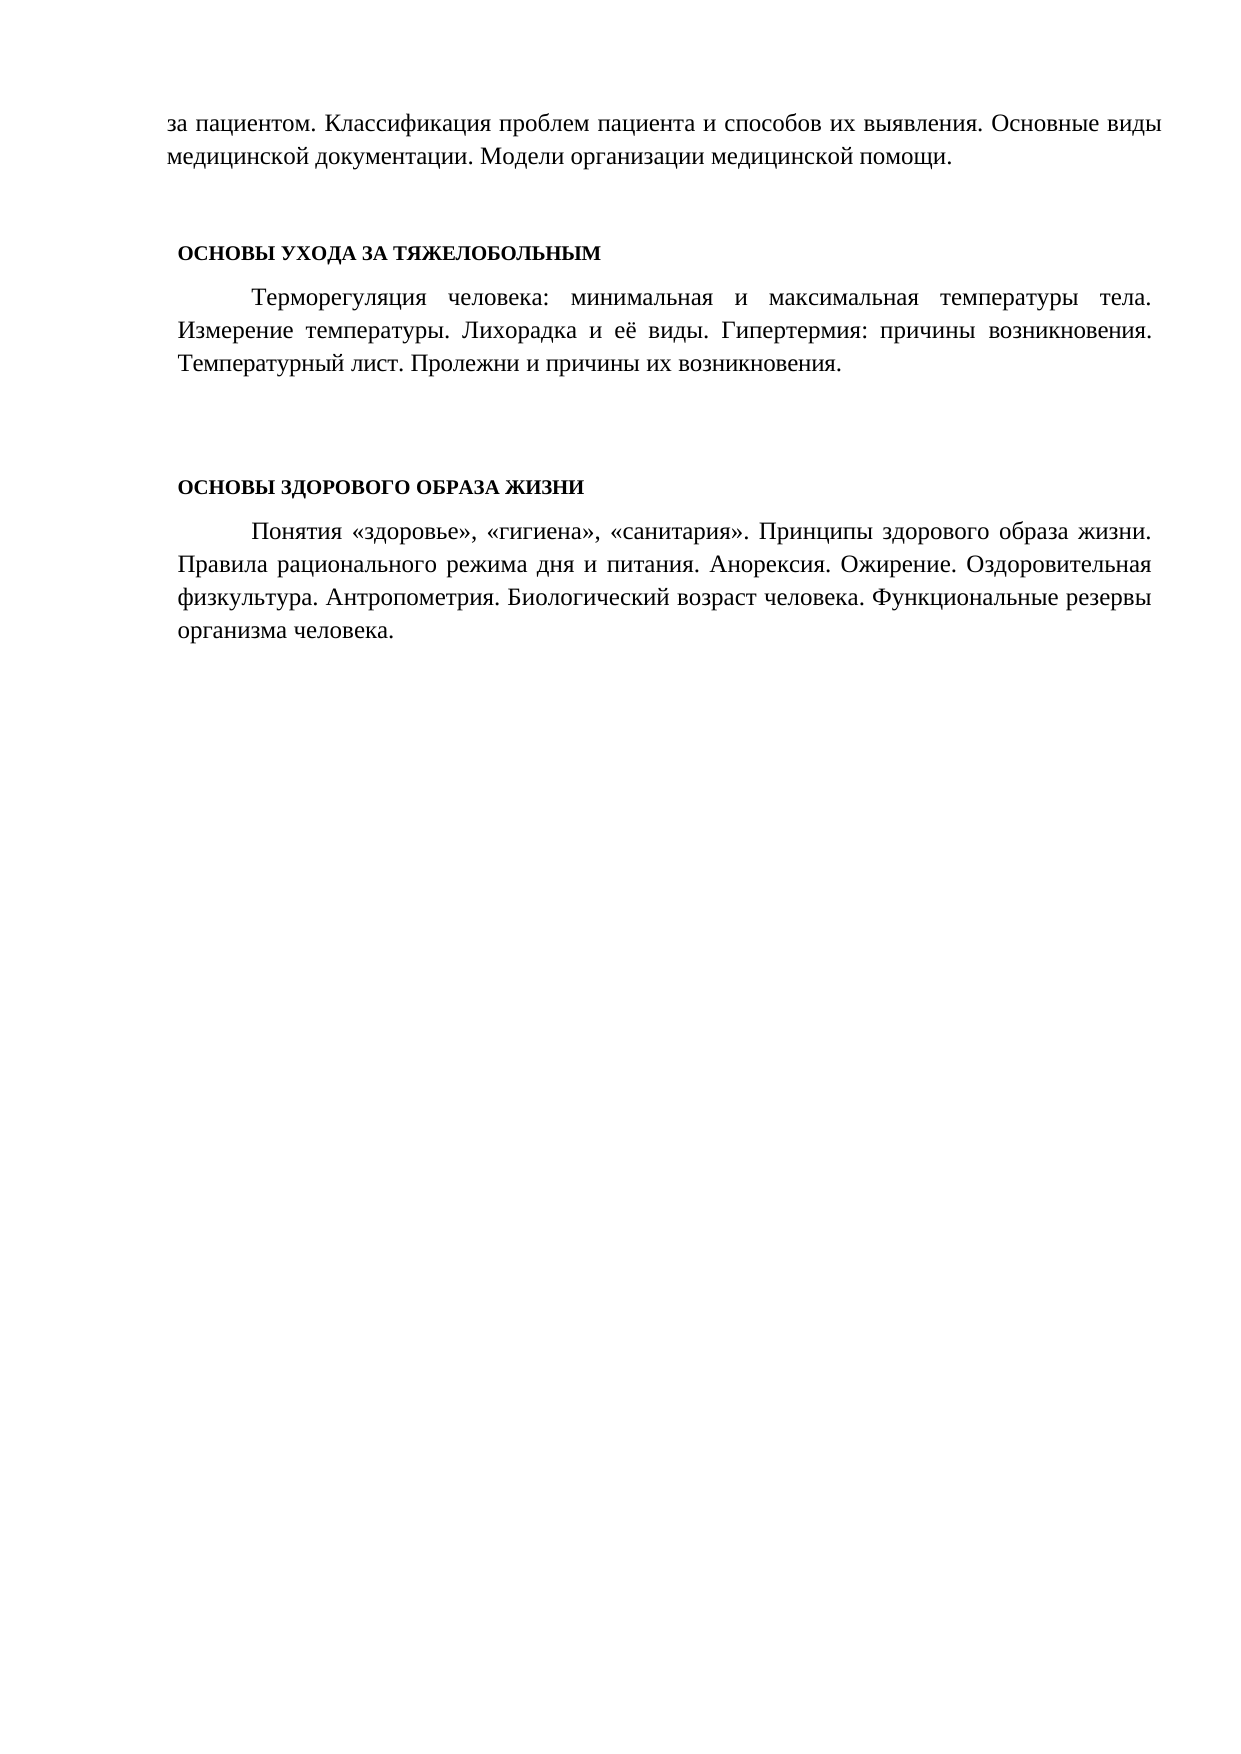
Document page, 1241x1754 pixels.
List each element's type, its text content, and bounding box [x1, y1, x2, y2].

text ОСНОВЫ УХОДА ЗА ТЯЖЕЛОБОЛЬНЫМ [177, 240, 1163, 264]
text ОСНОВЫ ЗДОРОВОГО ОБРАЗА ЖИЗНИ [177, 475, 1163, 499]
text Понятия «здоровье», «гигиена», «санитария». Принципы здорового образа жизни. Правила рационального режима дня и питания. Анорексия. Ожирение. Оздоровительная физкультура. Антропометрия. Биологический возраст человека. Функциональные резервы организма человека. [177, 516, 1152, 644]
text за пациентом. Классификация проблем пациента и способов их выявления. Основные виды медицинской документации. Модели организации медицинской помощи. [167, 108, 1163, 170]
text Терморегуляция человека: минимальная и максимальная температуры тела. Измерение температуры. Лихорадка и её виды. Гипертермия: причины возникновения. Температурный лист. Пролежни и причины их возникновения. [177, 282, 1152, 377]
